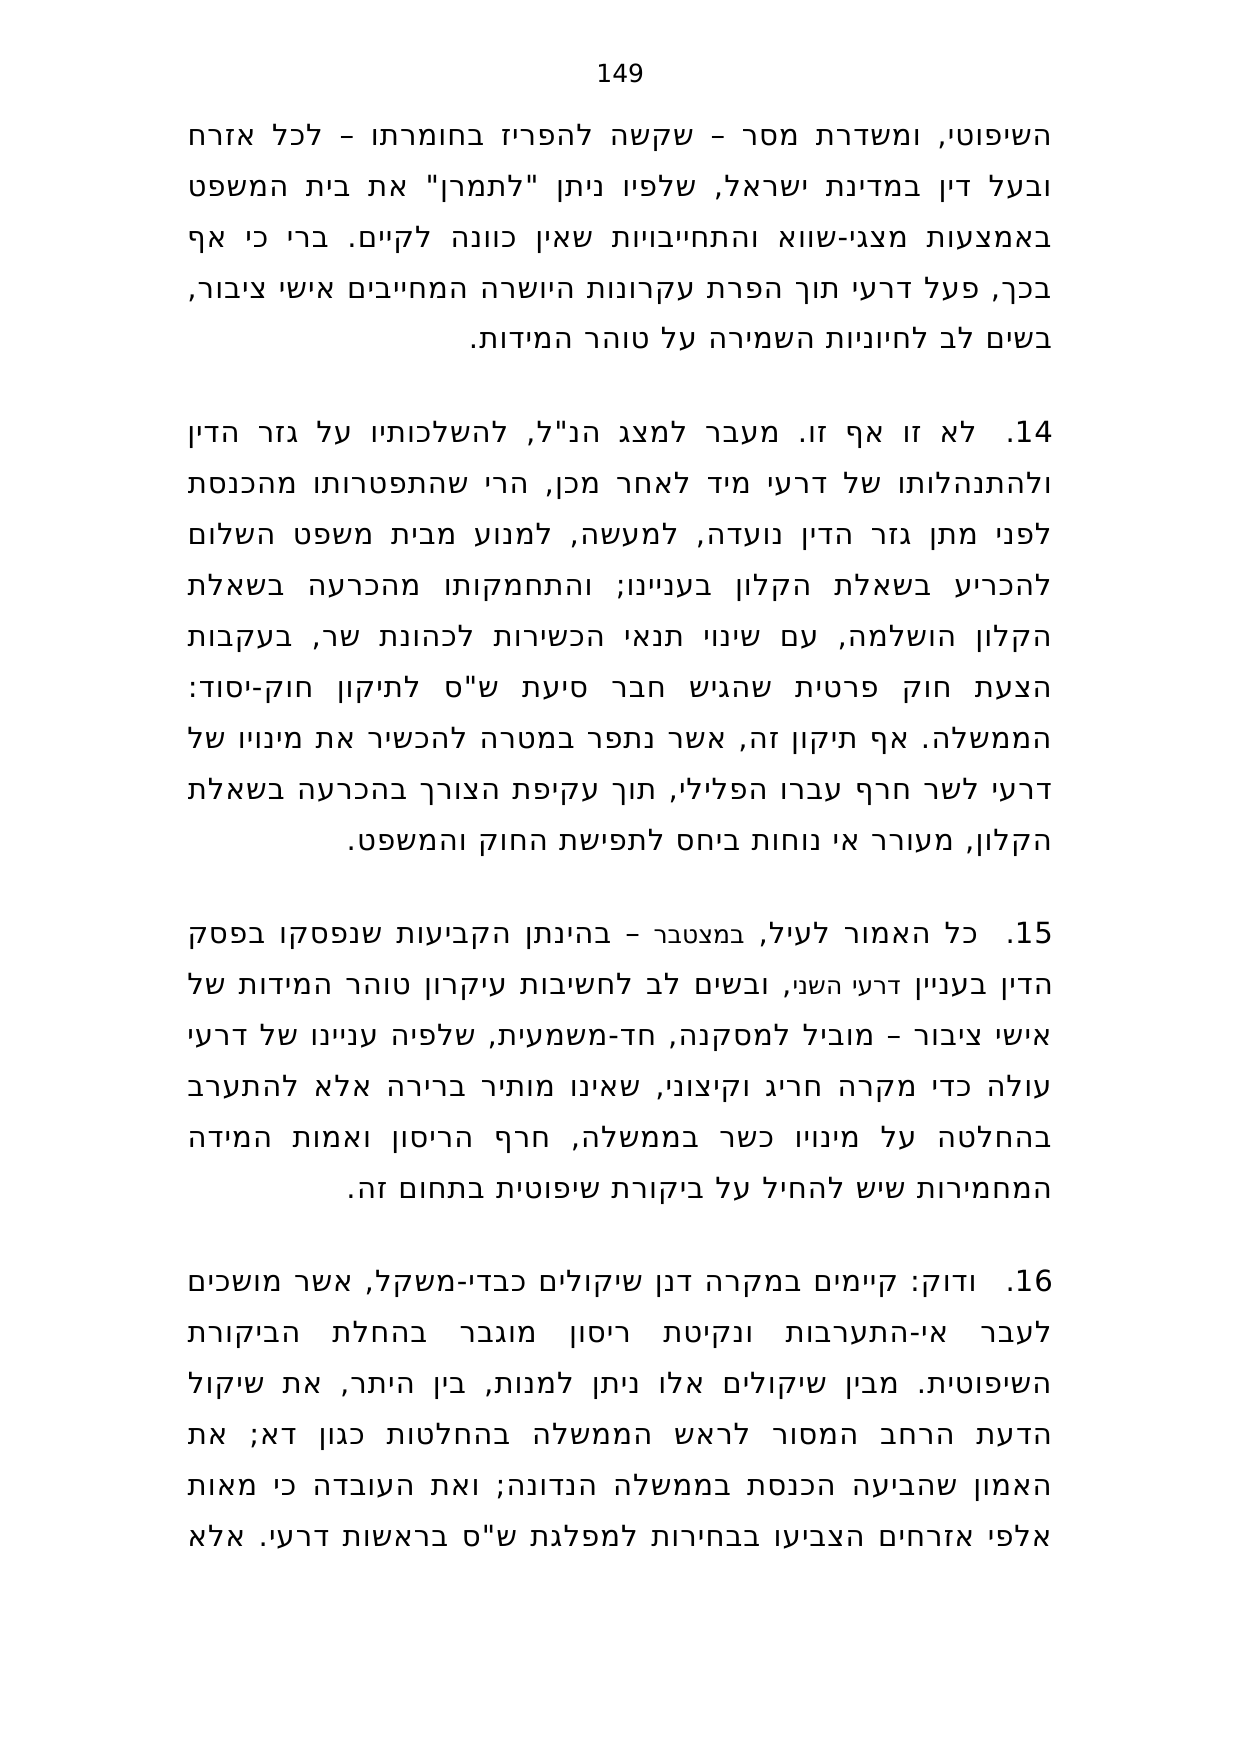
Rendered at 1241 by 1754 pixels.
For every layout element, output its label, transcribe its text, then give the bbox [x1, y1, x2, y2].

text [187, 118, 1053, 356]
text 14. לא זו אף זו. מעבר למצג הנ"ל, להשלכותיו על גזר הדין ולהתנהלותו של דרעי מיד לאחר מכן, הרי שהתפטרותו מהכנסת לפני מתן גזר הדין נועדה, למעשה, למנוע מבית משפט השלום להכריע בשאלת הקלון בעניינו; והתחמקותו מהכרעה בשאלת הקלון הושלמה, עם שינוי תנאי הכשירות לכהונת שר, בעקבות הצעת חוק פרטית שהגיש חבר סיעת ש"ס לתיקון חוק-יסוד: הממשלה. אף תיקון זה, אשר נתפר במטרה להכשיר את מינויו של דרעי לשר חרף עברו הפלילי, תוך עקיפת הצורך בהכרעה בשאלת הקלון, מעורר אי נוחות ביחס לתפישת החוק והמשפט. [187, 415, 1053, 857]
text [187, 1265, 1053, 1553]
text 15. כל האמור לעיל, במצטבר – בהינתן הקביעות שנפסקו בפסק הדין בעניין דרעי השני, ובשים לב לחשיבות עיקרון טוהר המידות של אישי ציבור – מוביל למסקנה, חד-משמעית, שלפיה עניינו של דרעי עולה כדי מקרה חריג וקיצוני, שאינו מותיר ברירה אלא להתערב בהחלטה על מינויו כשר בממשלה, חרף הריסון ואמות המידה המחמירות שיש להחיל על ביקורת שיפוטית בתחום זה. [187, 916, 1053, 1205]
